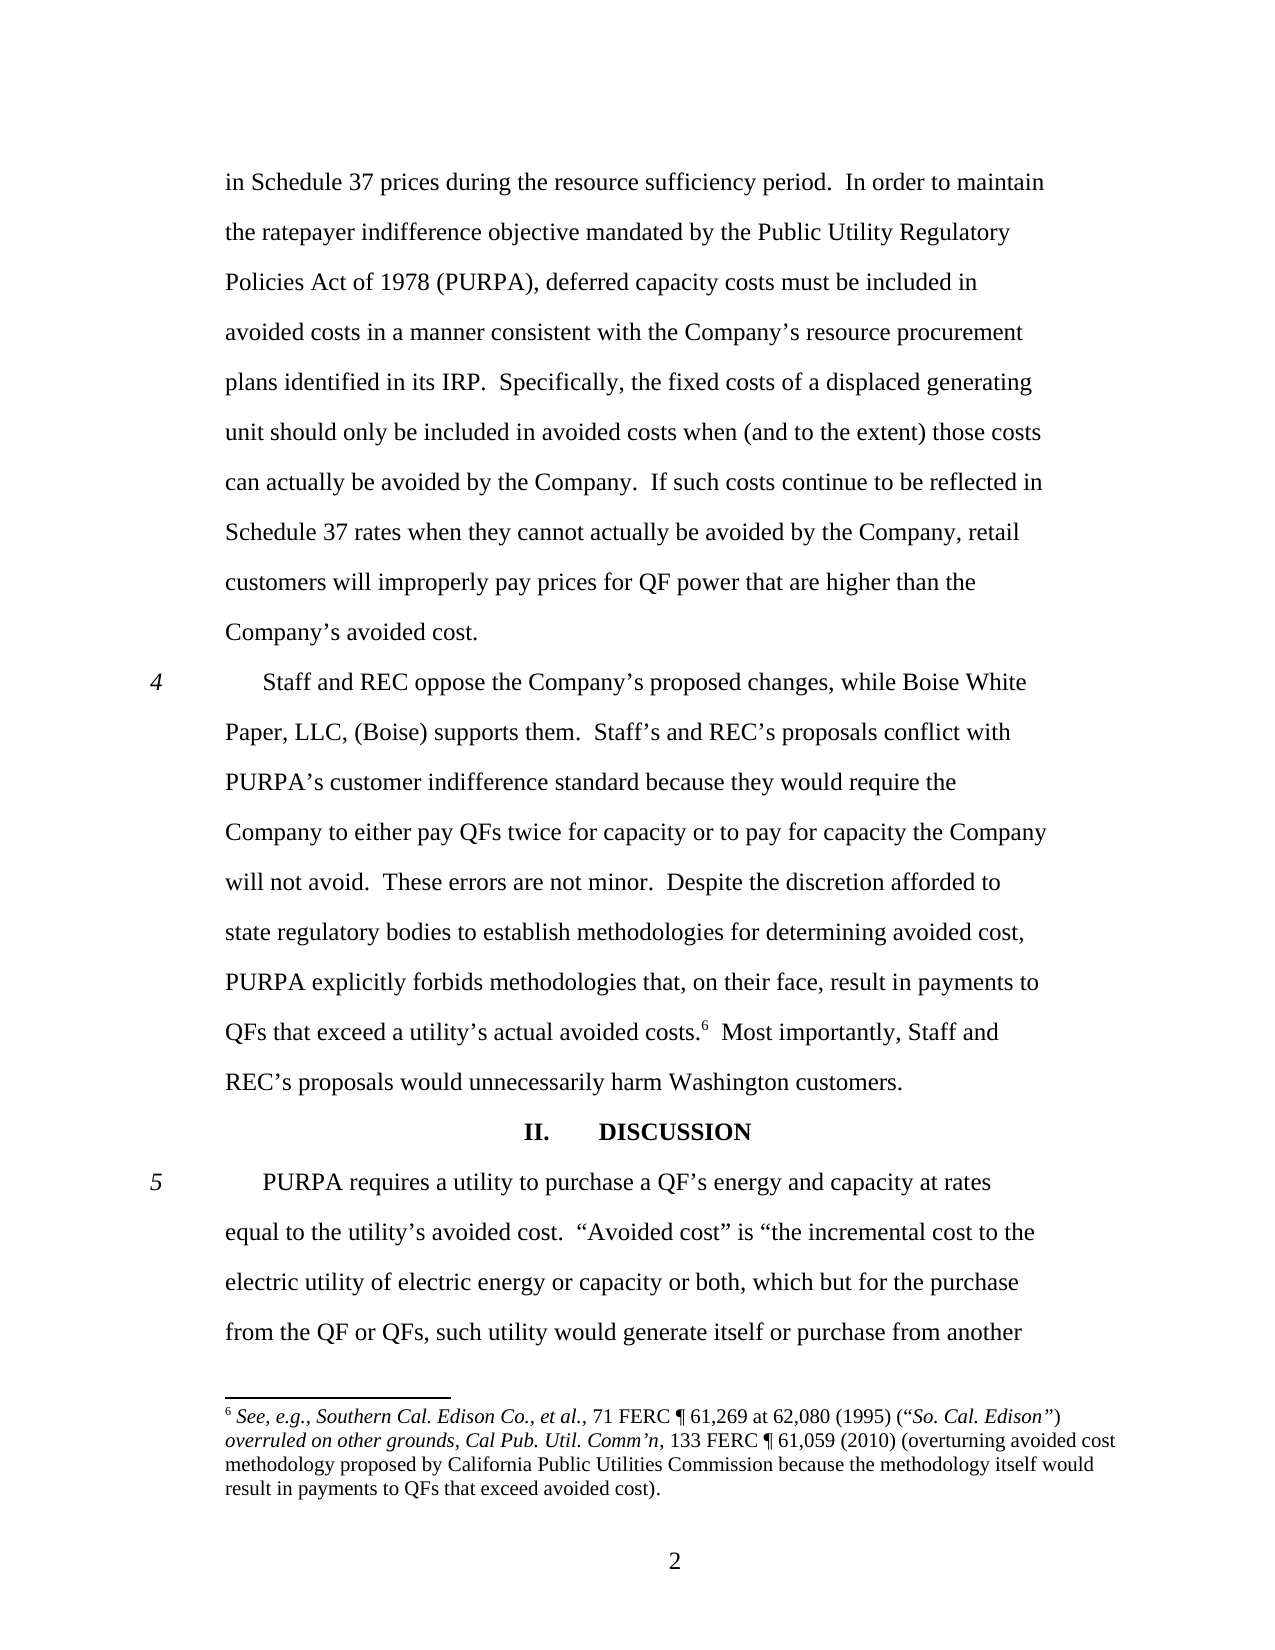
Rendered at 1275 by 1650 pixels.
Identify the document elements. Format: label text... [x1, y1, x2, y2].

text DISCUSSION [225, 1100, 1050, 1150]
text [225, 150, 1125, 650]
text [225, 1150, 1125, 1350]
text Staff and REC oppose the Company’s proposed changes, while Boise White Paper, LLC, (Boise) supports them. Staff’s and REC’s proposals conflict with PURPA’s customer indifference standard because they would require the Company to either pay QFs twice for capacity or to pay for capacity the Company will not avoid. These errors are not minor. Despite the discretion afforded to state regulatory bodies to establish methodologies for determining avoided cost, PURPA explicitly forbids methodologies that, on their face, result in payments to QFs that exceed a utility’s actual avoided costs. Most importantly, Staff and REC’s proposals would unnecessarily harm Washington customers. [225, 650, 1125, 1100]
